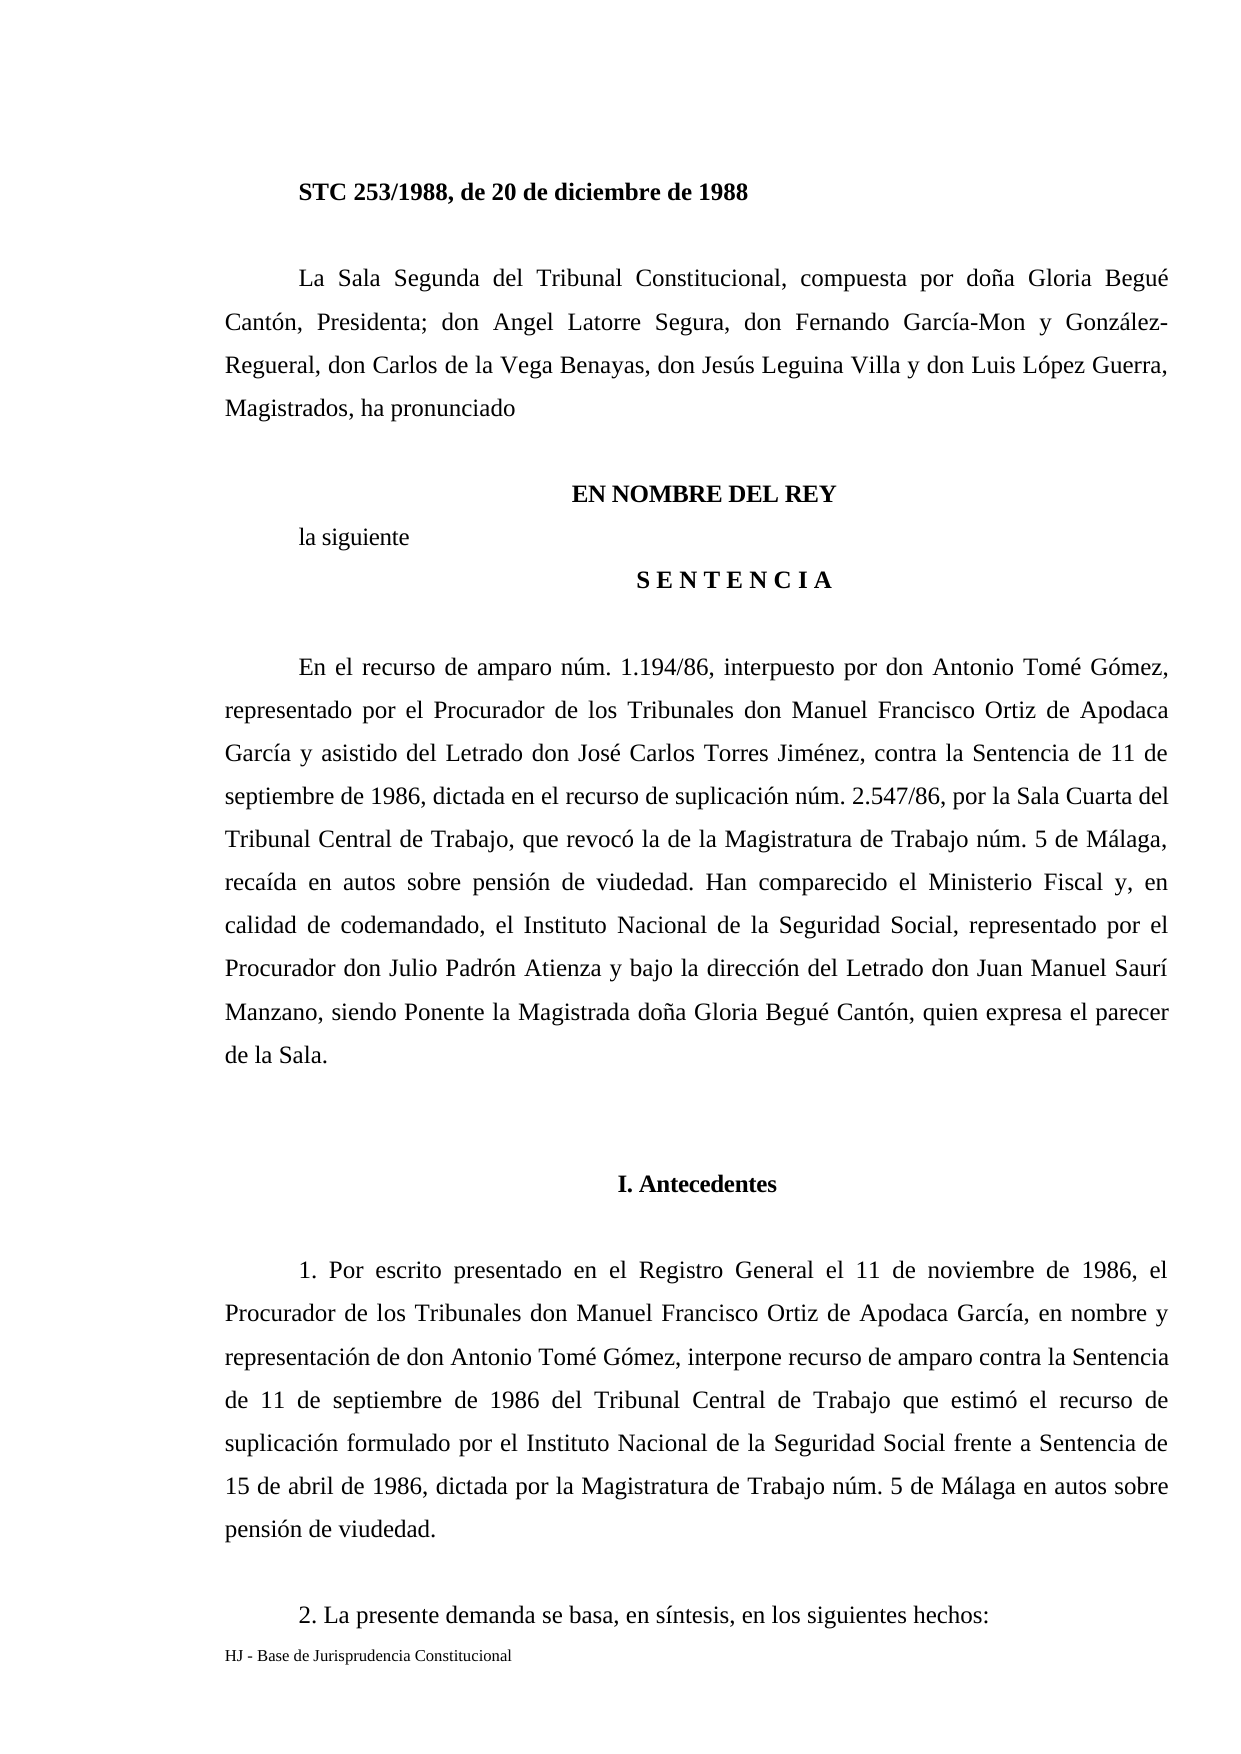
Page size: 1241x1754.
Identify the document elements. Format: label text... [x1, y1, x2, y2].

text S E N T E N C I A [224, 565, 1169, 594]
text la siguiente [224, 522, 1110, 551]
text 1. Por escrito presentado en el Registro General el 11 de noviembre de 1986, el Procurador de los Tribunales don Manuel Francisco Ortiz de Apodaca García, en nombre y representación de don Antonio Tomé Gómez, interpone recurso de amparo contra la Sentencia de 11 de septiembre de 1986 del Tribunal Central de Trabajo que estimó el recurso de suplicación formulado por el Instituto Nacional de la Seguridad Social frente a Sentencia de 15 de abril de 1986, dictada por la Magistratura de Trabajo núm. 5 de Málaga en autos sobre pensión de viudedad. [224, 1255, 1169, 1543]
text La Sala Segunda del Tribunal Constitucional, compuesta por doña Gloria Begué Cantón, Presidenta; don Angel Latorre Segura, don Fernando García-Mon y González-Regueral, don Carlos de la Vega Benayas, don Jesús Leguina Villa y don Luis López Guerra, Magistrados, ha pronunciado [224, 263, 1169, 422]
text EN NOMBRE DEL REY [224, 479, 1110, 508]
text STC 253/1988, de 20 de diciembre de 1988 [224, 177, 1169, 206]
text 2. La presente demanda se basa, en síntesis, en los siguientes hechos: [224, 1600, 1169, 1629]
text En el recurso de amparo núm. 1.194/86, interpuesto por don Antonio Tomé Gómez, representado por el Procurador de los Tribunales don Manuel Francisco Ortiz de Apodaca García y asistido del Letrado don José Carlos Torres Jiménez, contra la Sentencia de 11 de septiembre de 1986, dictada en el recurso de suplicación núm. 2.547/86, por la Sala Cuarta del Tribunal Central de Trabajo, que revocó la de la Magistratura de Trabajo núm. 5 de Málaga, recaída en autos sobre pensión de viudedad. Han comparecido el Ministerio Fiscal y, en calidad de codemandado, el Instituto Nacional de la Seguridad Social, representado por el Procurador don Julio Padrón Atienza y bajo la dirección del Letrado don Juan Manuel Saurí Manzano, siendo Ponente la Magistrada doña Gloria Begué Cantón, quien expresa el parecer de la Sala. [224, 652, 1169, 1068]
text I. Antecedentes [224, 1169, 1169, 1198]
